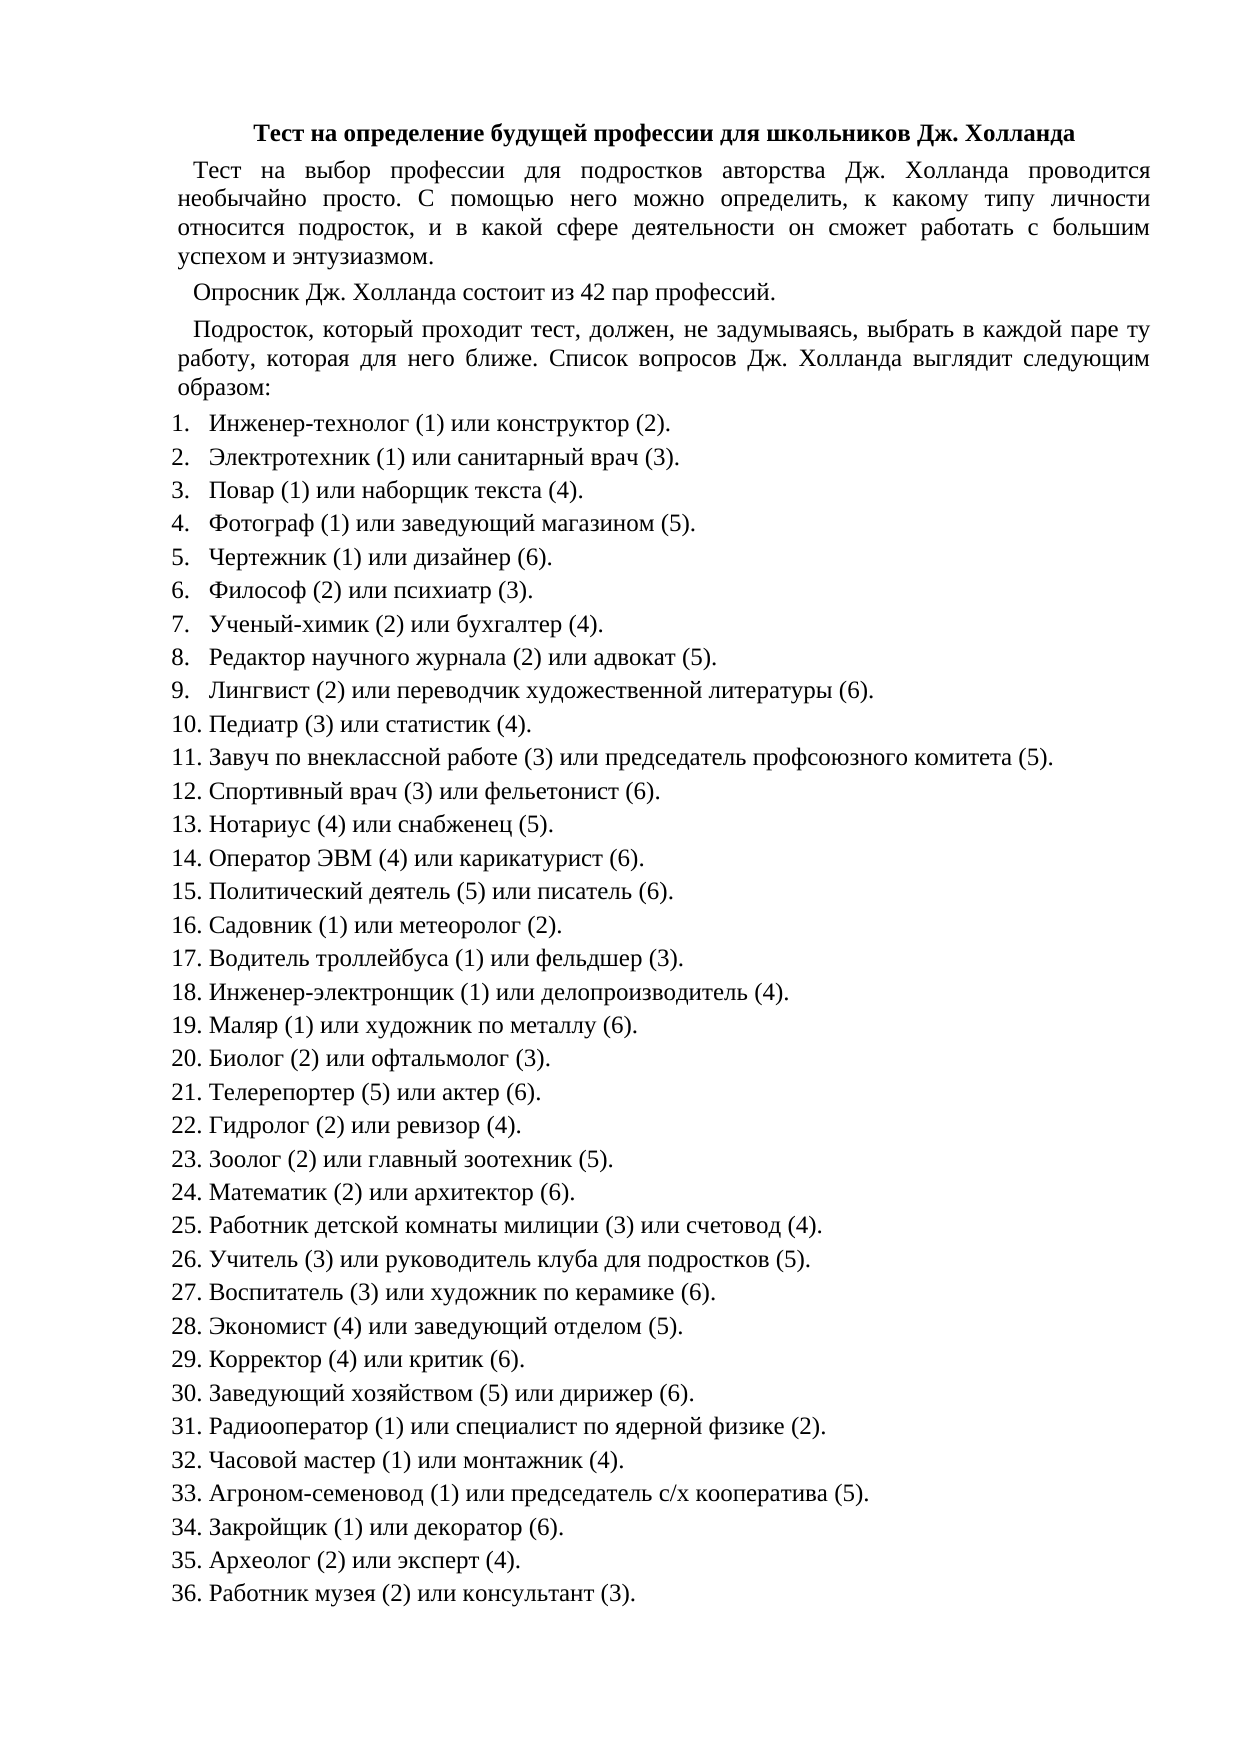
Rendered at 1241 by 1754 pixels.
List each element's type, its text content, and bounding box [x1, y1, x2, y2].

text Опросник Дж. Холланда состоит из 42 пар профессий. [177, 277, 1152, 306]
list Садовник (1) или метеоролог (2). [171, 910, 1152, 938]
list Политический деятель (5) или писатель (6). [171, 876, 1152, 905]
list Заведующий хозяйством (5) или дирижер (6). [171, 1378, 1152, 1407]
list Чертежник (1) или дизайнер (6). [171, 542, 1152, 571]
list Оператор ЭВМ (4) или карикатурист (6). [171, 843, 1152, 872]
list Водитель троллейбуса (1) или фельдшер (3). [171, 943, 1152, 972]
list Радиооператор (1) или специалист по ядерной физике (2). [171, 1411, 1152, 1440]
text Тест на выбор профессии для подростков авторства Дж. Холланда проводится необычайно просто. С помощью него можно определить, к какому типу личности относится подросток, и в какой сфере деятельности он сможет работать с большим успехом и энтузиазмом. [177, 155, 1152, 270]
list Фотограф (1) или заведующий магазином (5). [171, 508, 1152, 537]
list Работник детской комнаты милиции (3) или счетовод (4). [171, 1211, 1152, 1239]
list Ученый-химик (2) или бухгалтер (4). [171, 609, 1152, 637]
list Маляр (1) или художник по металлу (6). [171, 1010, 1152, 1039]
list Часовой мастер (1) или монтажник (4). [171, 1445, 1152, 1473]
list Философ (2) или психиатр (3). [171, 575, 1152, 604]
list Инженер-технолог (1) или конструктор (2). [171, 408, 1152, 437]
list Зоолог (2) или главный зоотехник (5). [171, 1144, 1152, 1172]
list Учитель (3) или руководитель клуба для подростков (5). [171, 1244, 1152, 1273]
list Агроном-семеновод (1) или председатель с/х кооператива (5). [171, 1478, 1152, 1507]
list Повар (1) или наборщик текста (4). [171, 475, 1152, 504]
list Закройщик (1) или декоратор (6). [171, 1512, 1152, 1540]
list Работник музея (2) или консультант (3). [171, 1578, 1152, 1607]
list Телерепортер (5) или актер (6). [171, 1077, 1152, 1106]
list Воспитатель (3) или художник по керамике (6). [171, 1277, 1152, 1306]
text Тест на определение будущей профессии для школьников Дж. Холланда [177, 118, 1152, 147]
list Завуч по внеклассной работе (3) или председатель профсоюзного комитета (5). [171, 742, 1152, 771]
list Биолог (2) или офтальмолог (3). [171, 1043, 1152, 1072]
list Корректор (4) или критик (6). [171, 1344, 1152, 1373]
list Электротехник (1) или санитарный врач (3). [171, 442, 1152, 470]
list Нотариус (4) или снабженец (5). [171, 809, 1152, 838]
list Редактор научного журнала (2) или адвокат (5). [171, 642, 1152, 671]
list Археолог (2) или эксперт (4). [171, 1545, 1152, 1574]
list Лингвист (2) или переводчик художественной литературы (6). [171, 676, 1152, 704]
list Педиатр (3) или статистик (4). [171, 709, 1152, 738]
list Инженер-электронщик (1) или делопроизводитель (4). [171, 977, 1152, 1005]
list Экономист (4) или заведующий отделом (5). [171, 1311, 1152, 1340]
list Гидролог (2) или ревизор (4). [171, 1110, 1152, 1139]
list Математик (2) или архитектор (6). [171, 1177, 1152, 1206]
list Спортивный врач (3) или фельетонист (6). [171, 776, 1152, 805]
text Подросток, который проходит тест, должен, не задумываясь, выбрать в каждой паре ту работу, которая для него ближе. Список вопросов Дж. Холланда выглядит следующим образом: [177, 314, 1152, 400]
